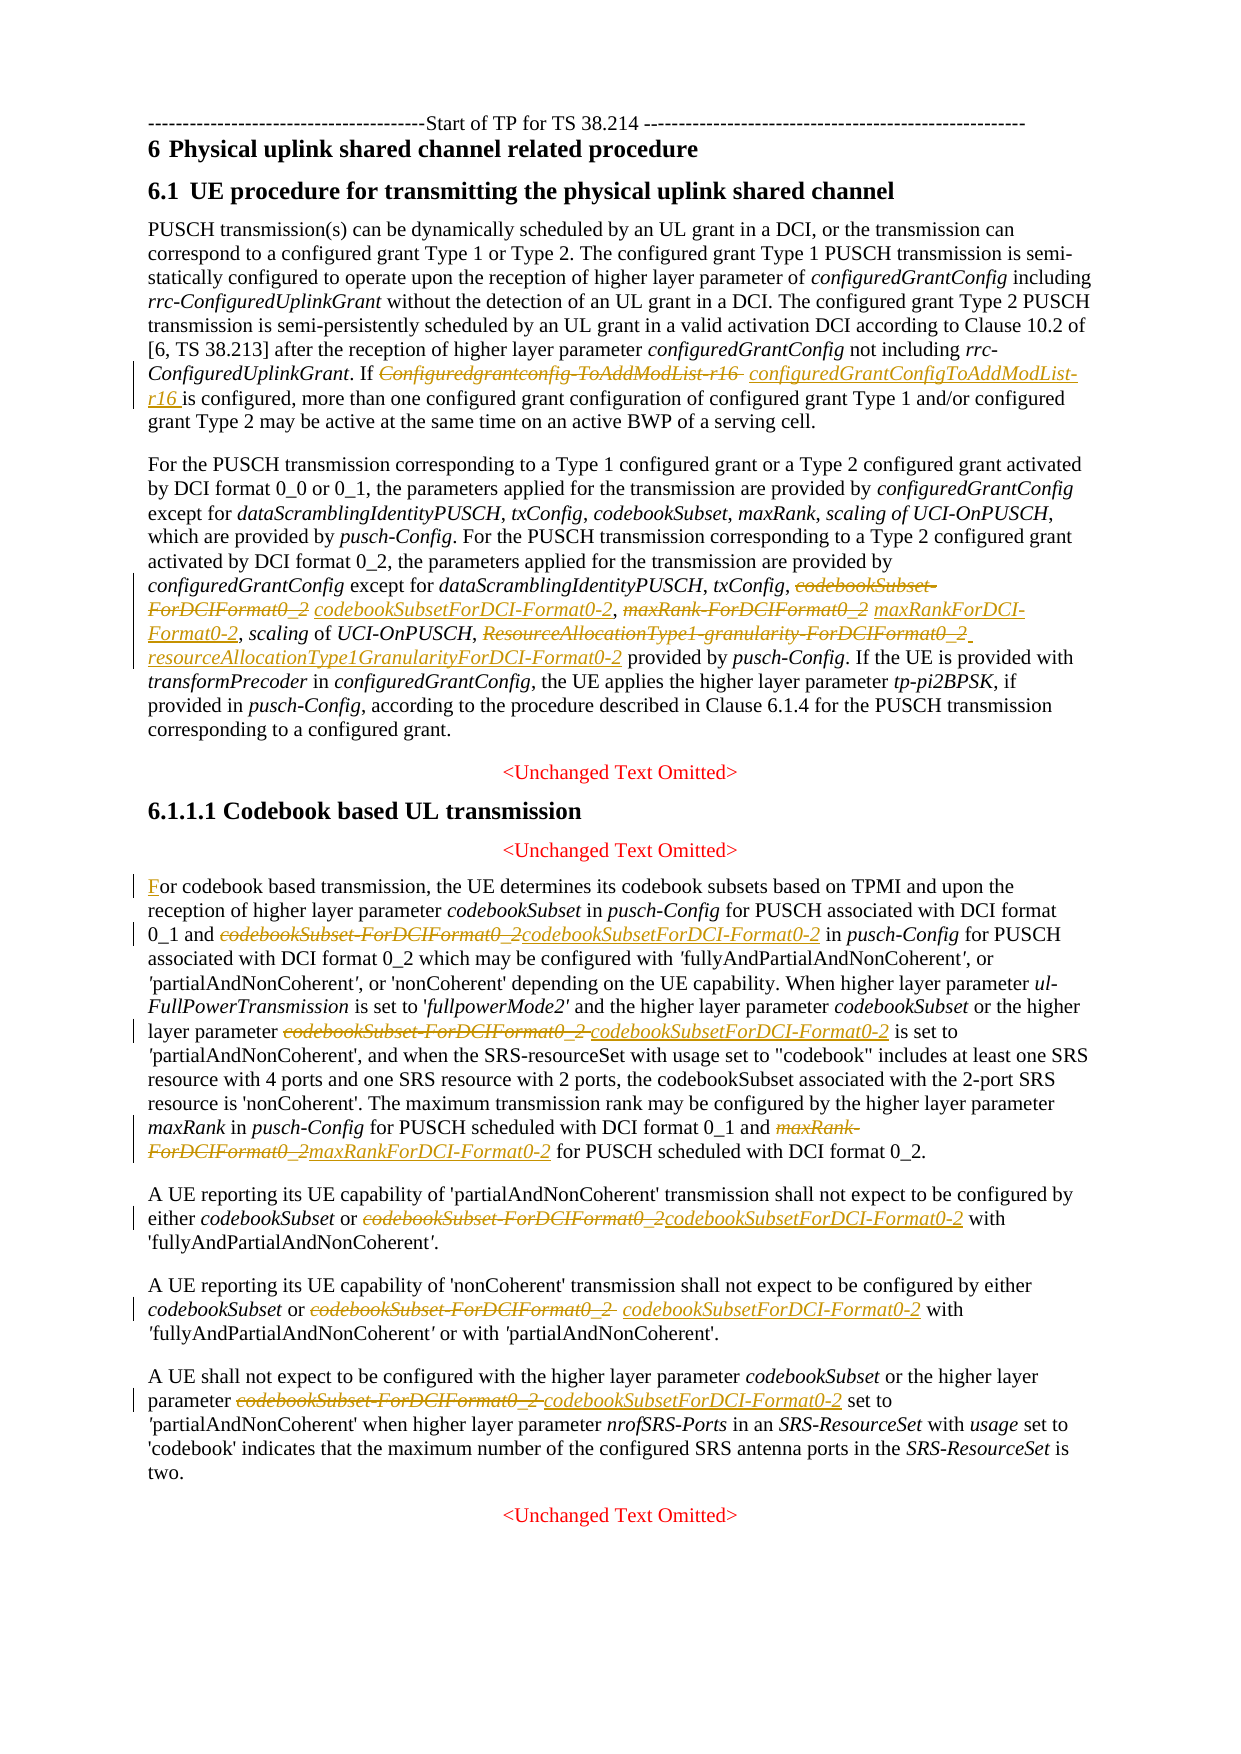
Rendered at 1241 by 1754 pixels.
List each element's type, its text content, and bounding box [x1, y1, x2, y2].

text 6.1 UE procedure for transmitting the physical uplink shared channel [148, 176, 1092, 204]
text ----------------------------------------Start of TP for TS 38.214 ------------------------------------------------------- [148, 110, 1092, 134]
text For the PUSCH transmission corresponding to a Type 1 configured grant or a Type 2 configured grant activated by DCI format 0_0 or 0_1, the parameters applied for the transmission are provided by configuredGrantConfig except for dataScramblingIdentityPUSCH, txConfig, codebookSubset, maxRank, scaling of UCI-OnPUSCH, which are provided by pusch-Config. For the PUSCH transmission corresponding to a Type 2 configured grant activated by DCI format 0_2, the parameters applied for the transmission are provided by configuredGrantConfig except for dataScramblingIdentityPUSCH, txConfig, , , scaling of UCI-OnPUSCH, provided by pusch-Config. If the UE is provided with transformPrecoder in configuredGrantConfig, the UE applies the higher layer parameter tp-pi2BPSK, if provided in pusch-Config, according to the procedure described in Clause 6.1.4 for the PUSCH transmission corresponding to a configured grant. [148, 452, 1092, 741]
text or codebook based transmission, the UE determines its codebook subsets based on TPMI and upon the reception of higher layer parameter codebookSubset in pusch-Config for PUSCH associated with DCI format 0_1 and in pusch-Config for PUSCH associated with DCI format 0_2 which may be configured with 'fullyAndPartialAndNonCoherent', or 'partialAndNonCoherent', or 'nonCoherent' depending on the UE capability. When higher layer parameter ul-FullPowerTransmission is set to 'fullpowerMode2' and the higher layer parameter codebookSubset or the higher layer parameter is set to 'partialAndNonCoherent', and when the SRS-resourceSet with usage set to "codebook" includes at least one SRS resource with 4 ports and one SRS resource with 2 ports, the codebookSubset associated with the 2-port SRS resource is 'nonCoherent'. The maximum transmission rank may be configured by the higher layer parameter maxRank in pusch-Config for PUSCH scheduled with DCI format 0_1 and for PUSCH scheduled with DCI format 0_2. [148, 874, 1092, 1163]
text A UE shall not expect to be configured with the higher layer parameter codebookSubset or the higher layer parameter set to 'partialAndNonCoherent' when higher layer parameter nrofSRS-Ports in an SRS-ResourceSet with usage set to 'codebook' indicates that the maximum number of the configured SRS antenna ports in the SRS-ResourceSet is two. [148, 1363, 1092, 1484]
text <Unchanged Text Omitted> [148, 838, 1092, 862]
text <Unchanged Text Omitted> [148, 760, 1092, 784]
text A UE reporting its UE capability of 'partialAndNonCoherent' transmission shall not expect to be configured by either codebookSubset or with 'fullyAndPartialAndNonCoherent'. [148, 1182, 1092, 1254]
text PUSCH transmission(s) can be dynamically scheduled by an UL grant in a DCI, or the transmission can correspond to a configured grant Type 1 or Type 2. The configured grant Type 1 PUSCH transmission is semi-statically configured to operate upon the reception of higher layer parameter of configuredGrantConfig including rrc-ConfiguredUplinkGrant without the detection of an UL grant in a DCI. The configured grant Type 2 PUSCH transmission is semi-persistently scheduled by an UL grant in a valid activation DCI according to Clause 10.2 of [6, TS 38.213] after the reception of higher layer parameter configuredGrantConfig not including rrc-ConfiguredUplinkGrant. If is configured, more than one configured grant configuration of configured grant Type 1 and/or configured grant Type 2 may be active at the same time on an active BWP of a serving cell. [148, 217, 1092, 433]
text 6 Physical uplink shared channel related procedure [148, 134, 1092, 163]
text <Unchanged Text Omitted> [148, 1503, 1092, 1527]
text 6.1.1.1 Codebook based UL transmission [148, 796, 1092, 825]
text A UE reporting its UE capability of 'nonCoherent' transmission shall not expect to be configured by either codebookSubset or with 'fullyAndPartialAndNonCoherent' or with 'partialAndNonCoherent'. [148, 1273, 1092, 1345]
